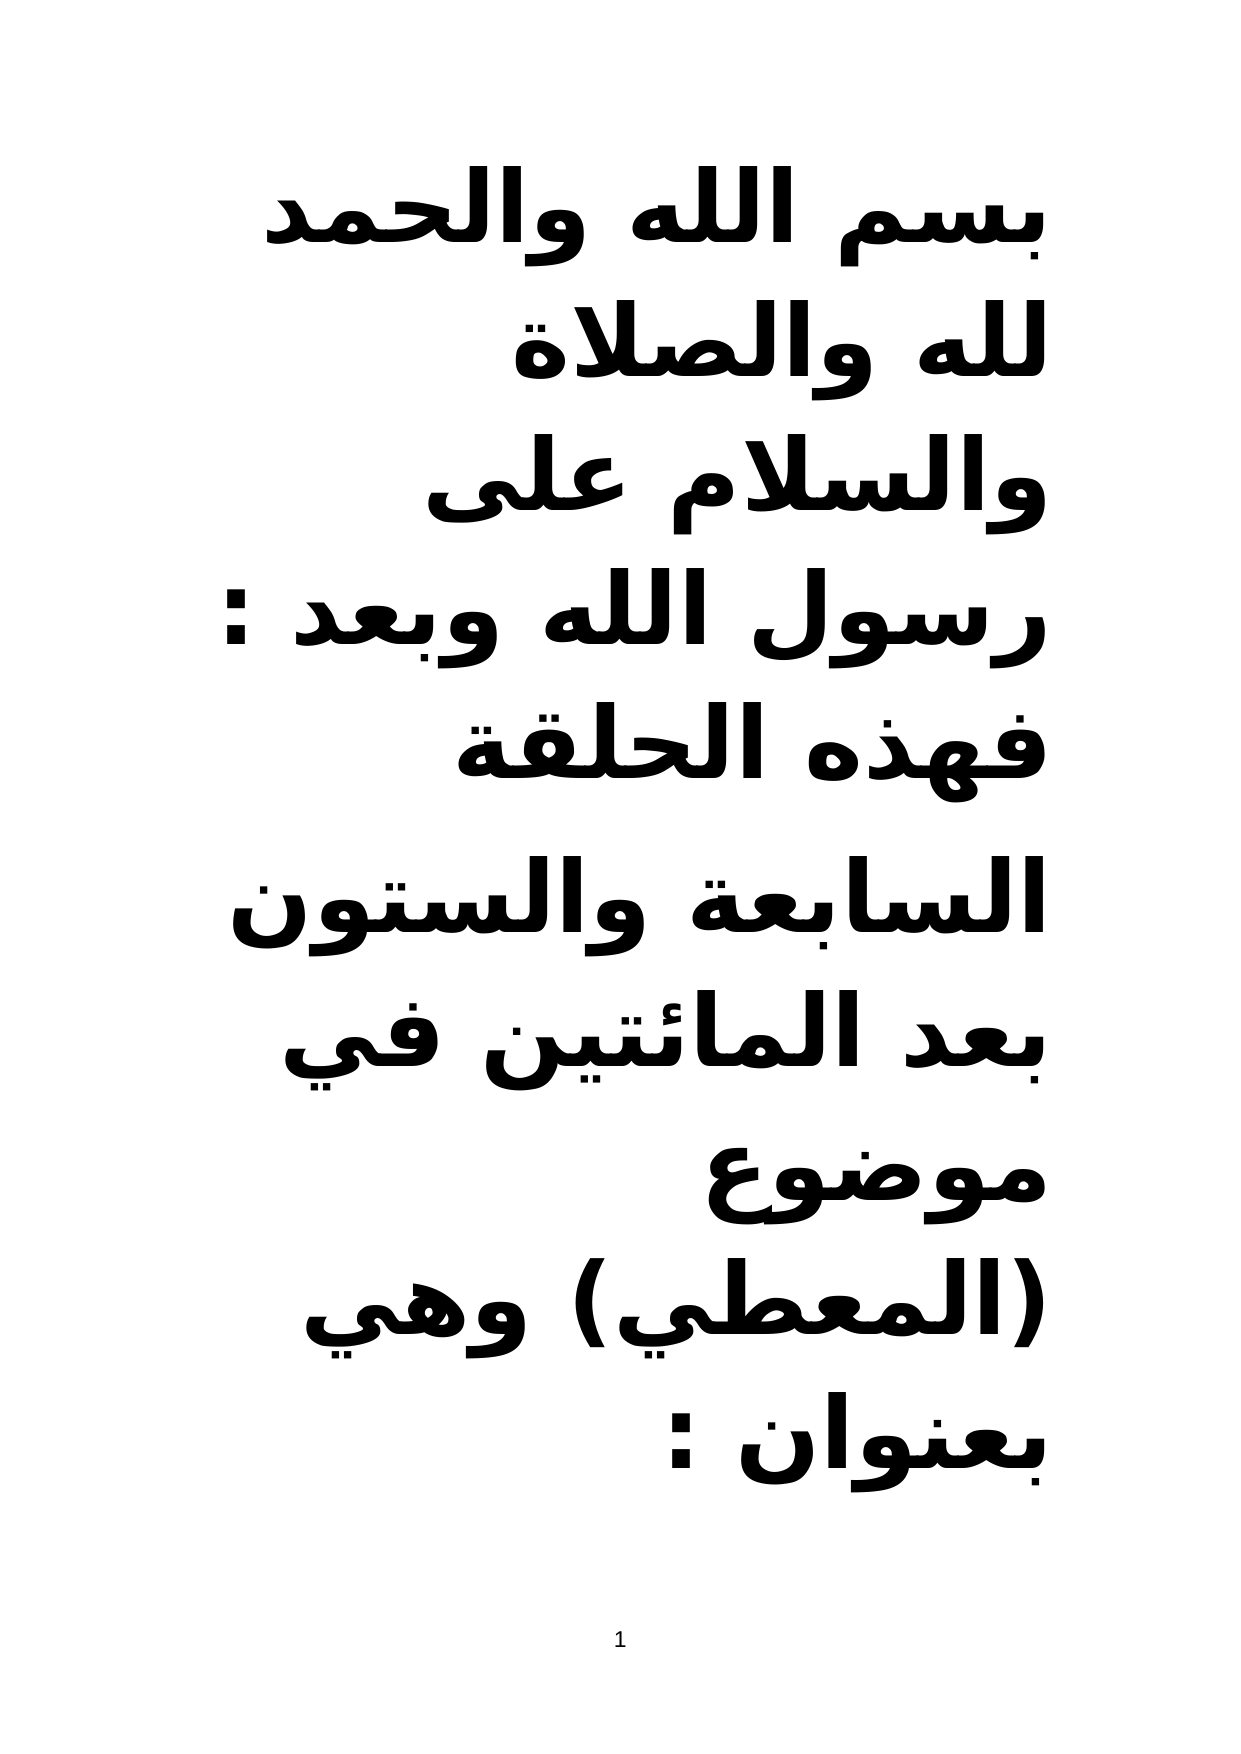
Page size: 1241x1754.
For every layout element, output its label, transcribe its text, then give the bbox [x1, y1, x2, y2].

text السابعة والستون بعد المائتين في موضوع (المعطي) وهي بعنوان : [187, 840, 1053, 1492]
text بسم الله والحمد لله والصلاة والسلام على رسول الله وبعد : فهذه الحلقة [187, 150, 1053, 802]
